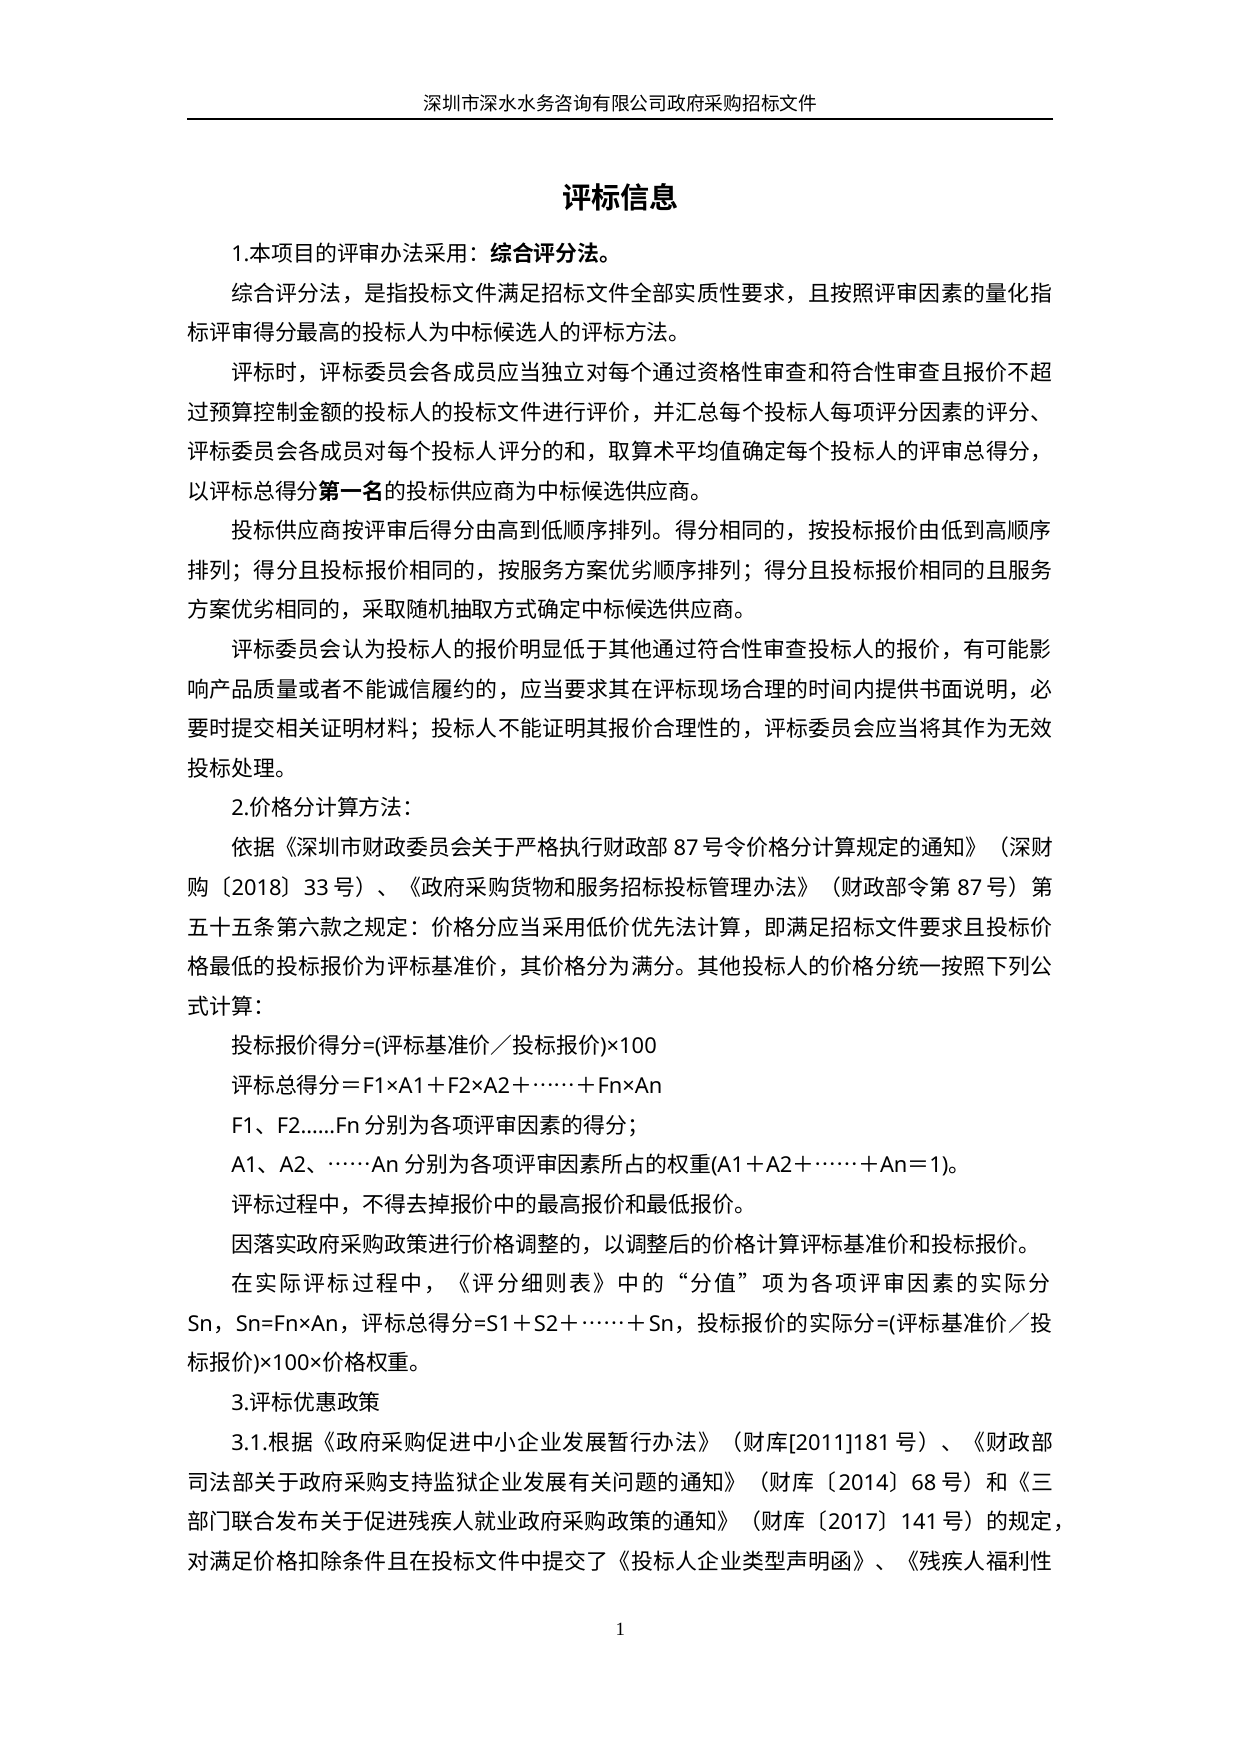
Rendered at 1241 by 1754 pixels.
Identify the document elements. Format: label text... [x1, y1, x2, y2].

text 2.价格分计算方法： [187, 790, 1053, 822]
text 依据《深圳市财政委员会关于严格执行财政部87号令价格分计算规定的通知》（深财购〔2018〕33号）、《政府采购货物和服务招标投标管理办法》（财政部令第87号）第五十五条第六款之规定：价格分应当采用低价优先法计算，即满足招标文件要求且投标价格最低的投标报价为评标基准价，其价格分为满分。其他投标人的价格分统一按照下列公式计算： [187, 830, 1053, 1020]
text 投标报价得分=(评标基准价／投标报价)×100 [187, 1028, 1053, 1060]
text 因落实政府采购政策进行价格调整的，以调整后的价格计算评标基准价和投标报价。 [187, 1227, 1053, 1258]
text 投标供应商按评审后得分由高到低顺序排列。得分相同的，按投标报价由低到高顺序排列；得分且投标报价相同的，按服务方案优劣顺序排列；得分且投标报价相同的且服务方案优劣相同的，采取随机抽取方式确定中标候选供应商。 [187, 513, 1053, 624]
text A1、A2、……An 分别为各项评审因素所占的权重(A1＋A2＋……＋An＝1)。 [187, 1147, 1053, 1179]
text 在实际评标过程中，《评分细则表》中的“分值”项为各项评审因素的实际分Sn，Sn=Fn×An，评标总得分=S1＋S2＋……＋Sn，投标报价的实际分=(评标基准价／投标报价)×100×价格权重。 [187, 1266, 1053, 1377]
text 3.评标优惠政策 [187, 1385, 1053, 1417]
text 综合评分法，是指投标文件满足招标文件全部实质性要求，且按照评审因素的量化指标评审得分最高的投标人为中标候选人的评标方法。 [187, 276, 1053, 347]
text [187, 1425, 1053, 1576]
text 评标总得分＝F1×A1＋F2×A2＋……＋Fn×An [187, 1068, 1053, 1100]
text 评标委员会认为投标人的报价明显低于其他通过符合性审查投标人的报价，有可能影响产品质量或者不能诚信履约的，应当要求其在评标现场合理的时间内提供书面说明，必要时提交相关证明材料；投标人不能证明其报价合理性的，评标委员会应当将其作为无效投标处理。 [187, 632, 1053, 782]
text F1、F2……Fn分别为各项评审因素的得分； [187, 1108, 1053, 1139]
subtitle 评标信息 [187, 175, 1053, 217]
text 评标过程中，不得去掉报价中的最高报价和最低报价。 [187, 1187, 1053, 1219]
text 1.本项目的评审办法采用：综合评分法。 [187, 236, 1053, 268]
text 评标时，评标委员会各成员应当独立对每个通过资格性审查和符合性审查且报价不超过预算控制金额的投标人的投标文件进行评价，并汇总每个投标人每项评分因素的评分、评标委员会各成员对每个投标人评分的和，取算术平均值确定每个投标人的评审总得分，以评标总得分第一名的投标供应商为中标候选供应商。 [187, 355, 1053, 505]
